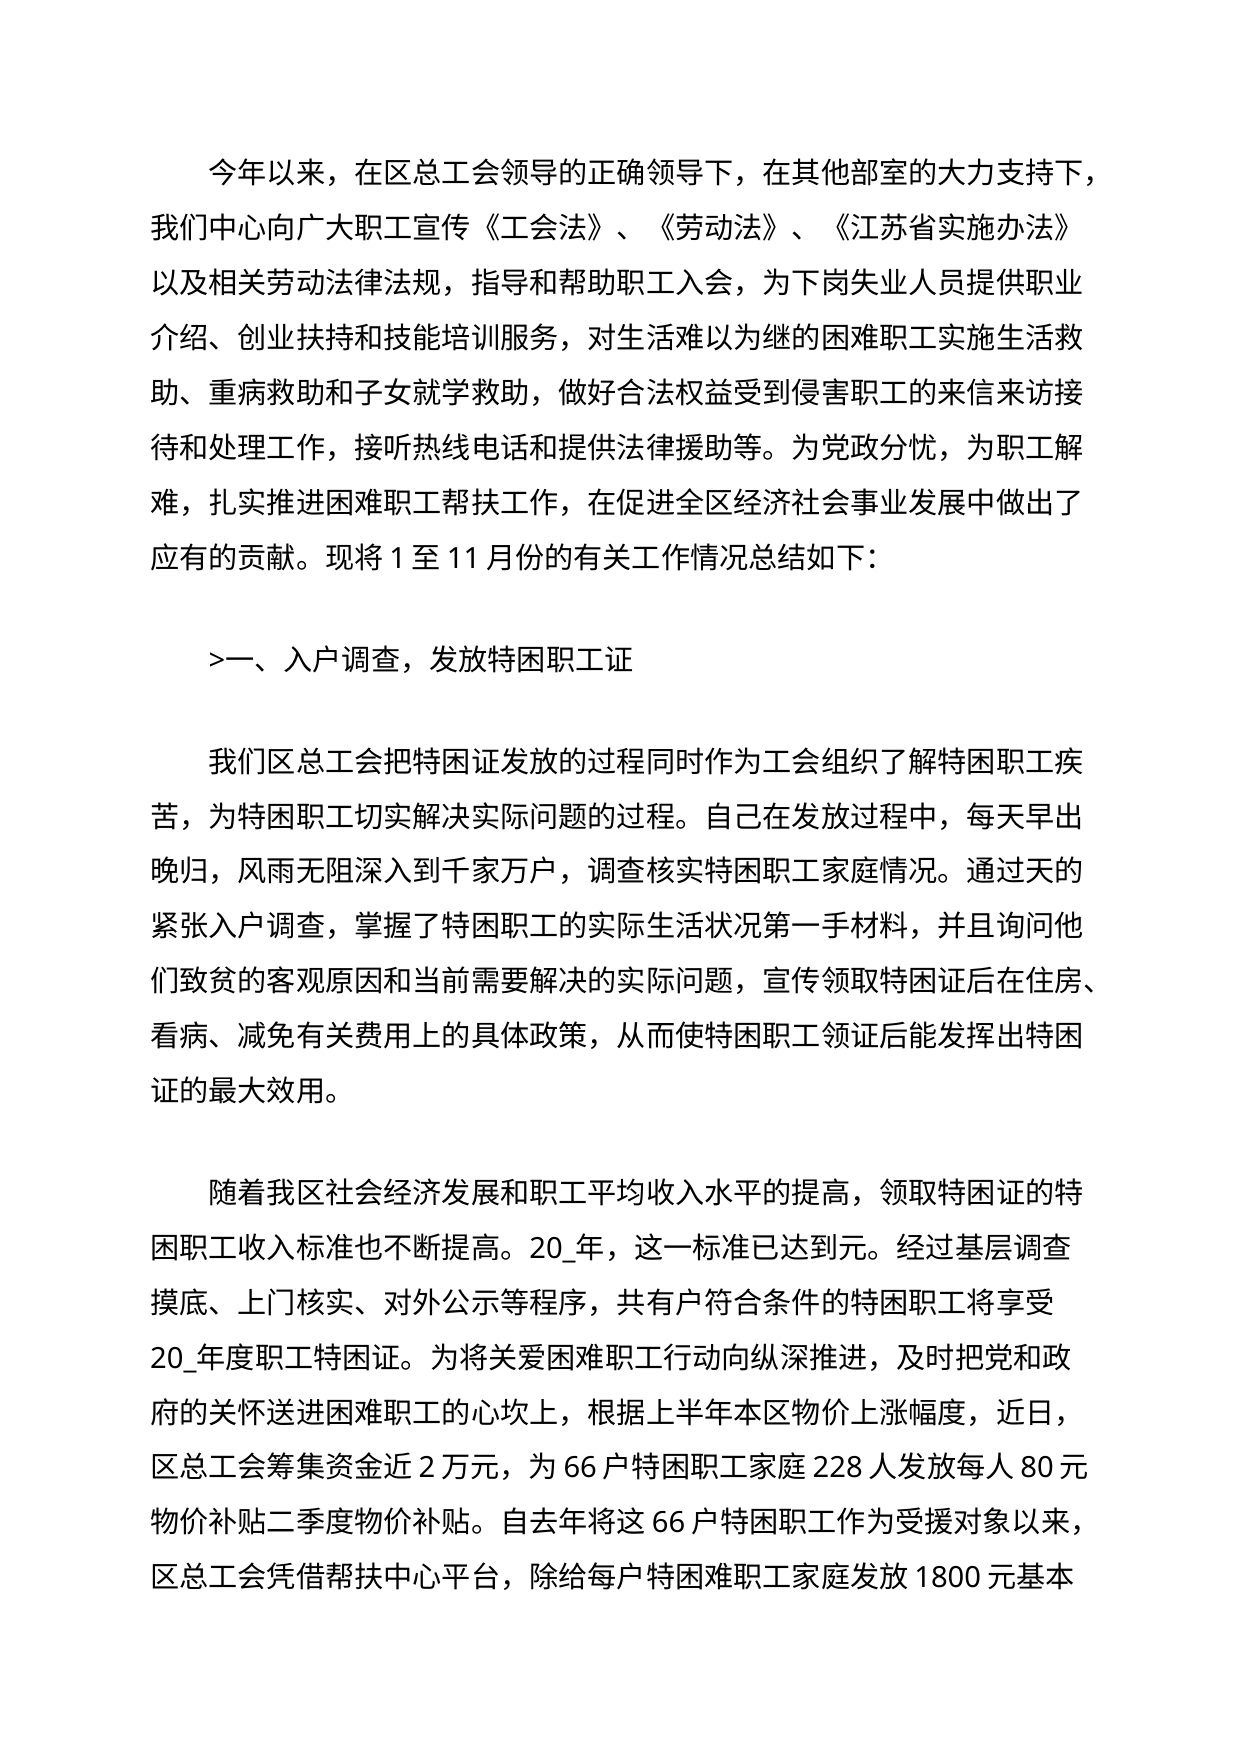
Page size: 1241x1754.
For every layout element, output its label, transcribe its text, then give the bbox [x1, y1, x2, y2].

text 我们区总工会把特困证发放的过程同时作为工会组织了解特困职工疾苦，为特困职工切实解决实际问题的过程。自己在发放过程中，每天早出晚归，风雨无阻深入到千家万户，调查核实特困职工家庭情况。通过天的紧张入户调查，掌握了特困职工的实际生活状况第一手材料，并且询问他们致贫的客观原因和当前需要解决的实际问题，宣传领取特困证后在住房、看病、减免有关费用上的具体政策，从而使特困职工领证后能发挥出特困证的最大效用。 [150, 738, 1090, 1110]
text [150, 1169, 1090, 1596]
text >一、入户调查，发放特困职工证 [150, 636, 1090, 679]
text 今年以来，在区总工会领导的正确领导下，在其他部室的大力支持下，我们中心向广大职工宣传《工会法》、《劳动法》、《江苏省实施办法》以及相关劳动法律法规，指导和帮助职工入会，为下岗失业人员提供职业介绍、创业扶持和技能培训服务，对生活难以为继的困难职工实施生活救助、重病救助和子女就学救助，做好合法权益受到侵害职工的来信来访接待和处理工作，接听热线电话和提供法律援助等。为党政分忧，为职工解难，扎实推进困难职工帮扶工作，在促进全区经济社会事业发展中做出了应有的贡献。现将1至11月份的有关工作情况总结如下： [150, 150, 1090, 577]
